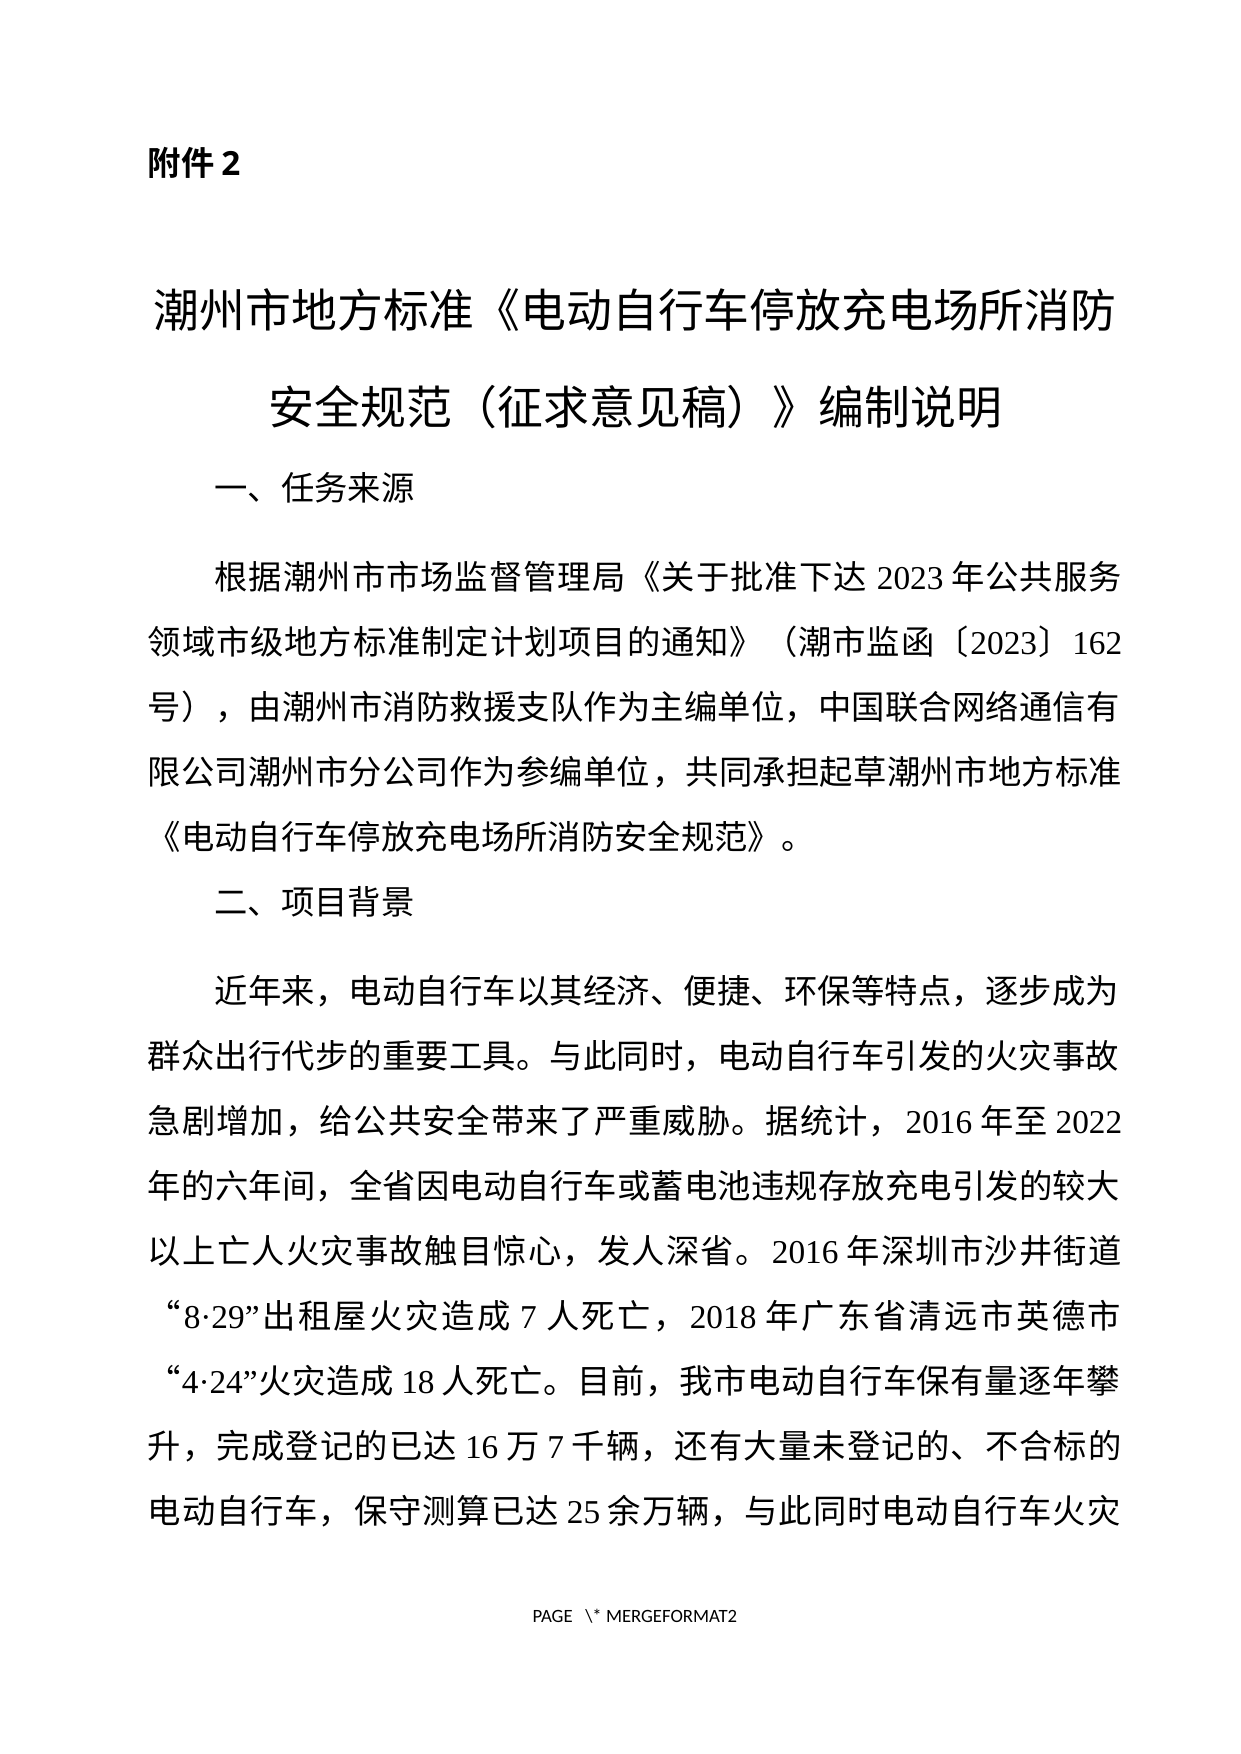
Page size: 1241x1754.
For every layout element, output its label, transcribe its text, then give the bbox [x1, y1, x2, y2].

text 附件2 [148, 128, 1122, 193]
text 二、项目背景 [148, 867, 1122, 932]
text 潮州市地方标准《电动自行车停放充电场所消防安全规范（征求意见稿）》编制说明 [148, 258, 1122, 453]
text 一、任务来源 [148, 453, 1122, 518]
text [148, 956, 1122, 1541]
text 根据潮州市市场监督管理局《关于批准下达 2023年公共服务领域市级地方标准制定计划项目的通知》（潮市监函〔2023〕162 号），由潮州市消防救援支队作为主编单位，中国联合网络通信有限公司潮州市分公司作为参编单位，共同承担起草潮州市地方标准《电动自行车停放充电场所消防安全规范》。 [148, 542, 1122, 867]
